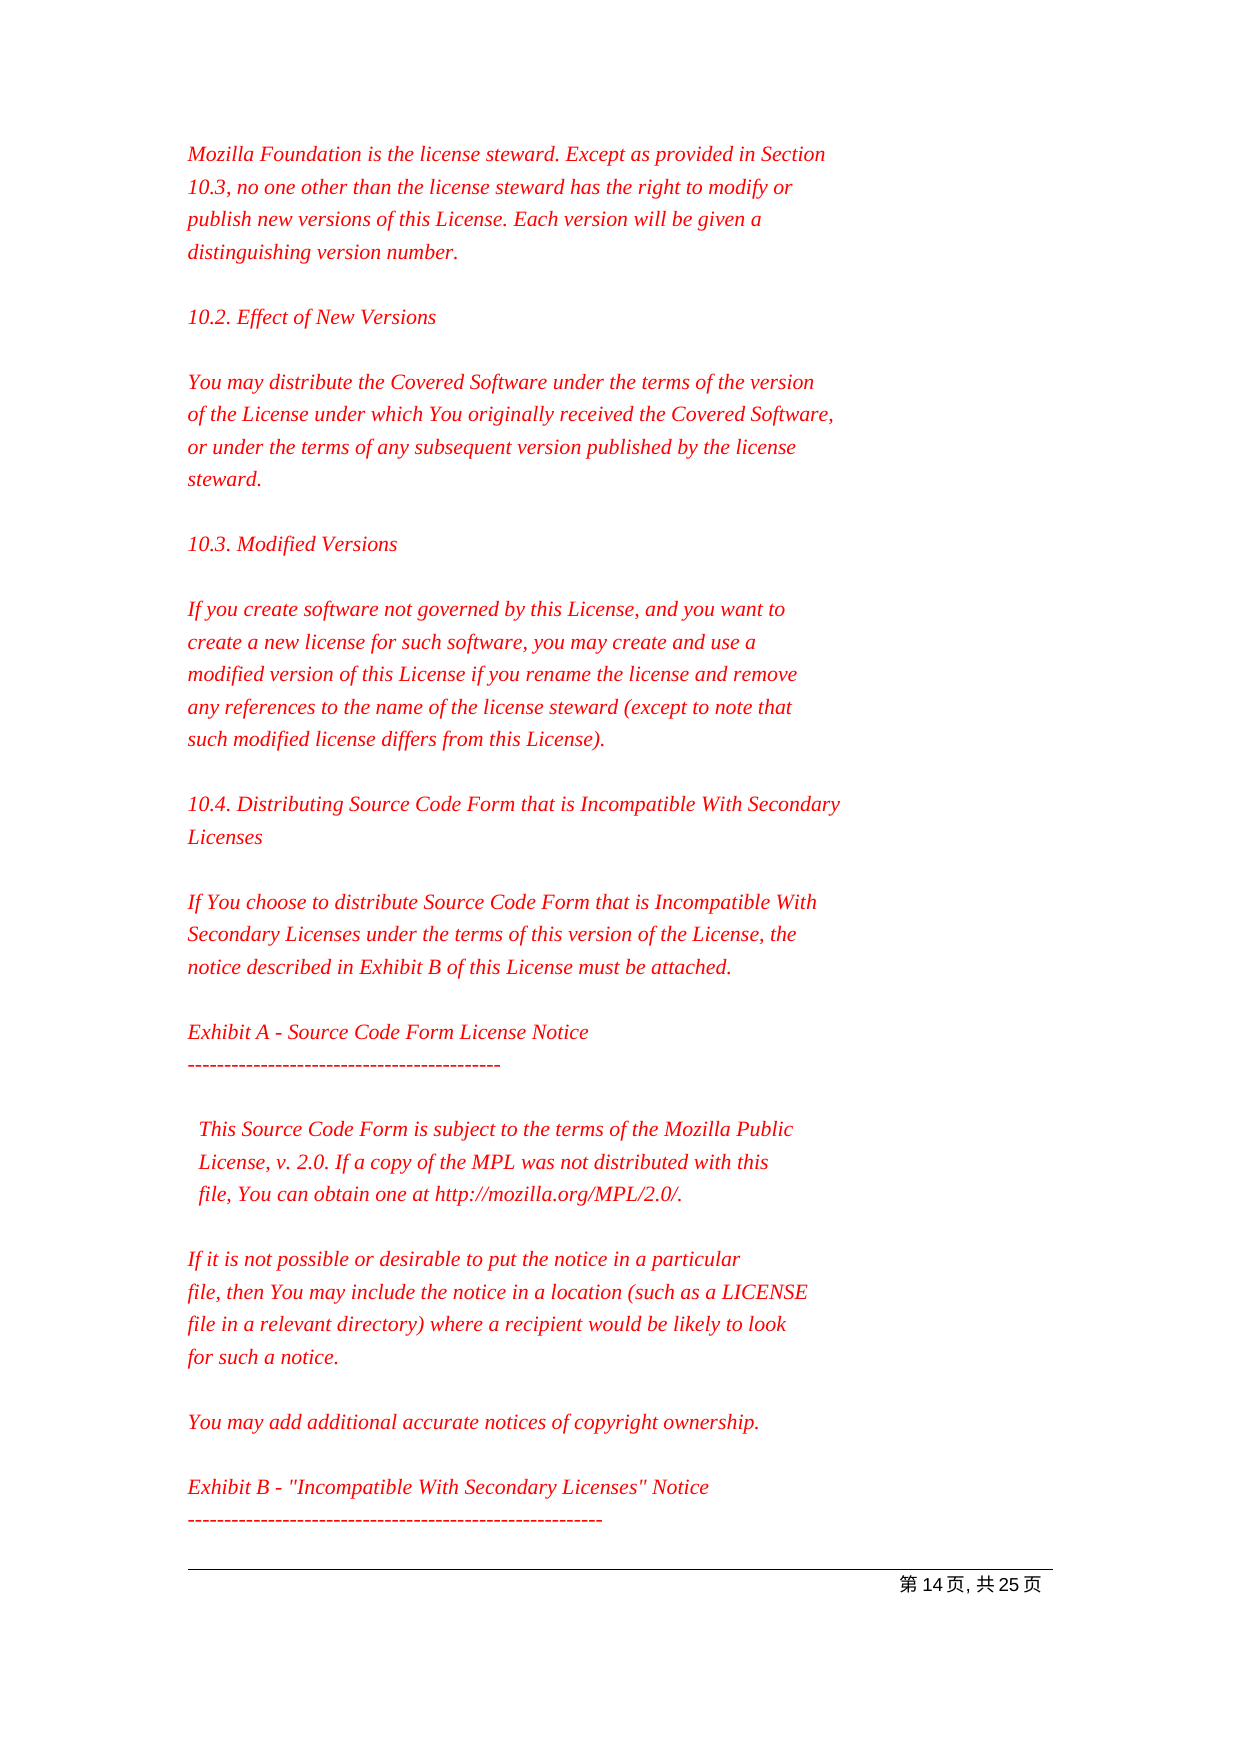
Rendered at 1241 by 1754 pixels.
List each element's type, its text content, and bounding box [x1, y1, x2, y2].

list file in a relevant directory) where a recipient would be likely to look [187, 1308, 1053, 1340]
list 10.3. Modified Versions [187, 528, 1053, 560]
list file, then You may include the notice in a location (such as a LICENSE [187, 1275, 1053, 1308]
list 10.4. Distributing Source Code Form that is Incompatible With Secondary [187, 788, 1053, 820]
list If you create software not governed by this License, and you want to [187, 593, 1053, 625]
list Licenses [187, 820, 1053, 853]
list create a new license for such software, you may create and use a [187, 625, 1053, 658]
list 10.2. Effect of New Versions [187, 300, 1053, 333]
list steward. [187, 463, 1053, 495]
list or under the terms of any subsequent version published by the license [187, 430, 1053, 463]
list Exhibit A - Source Code Form License Notice [187, 1015, 1053, 1048]
list ------------------------------------------- [187, 1048, 1053, 1080]
list any references to the name of the license steward (except to note that [187, 690, 1053, 723]
list distinguishing version number. [187, 235, 1053, 268]
list --------------------------------------------------------- [187, 1503, 1053, 1535]
list If it is not possible or desirable to put the notice in a particular [187, 1243, 1053, 1275]
list of the License under which You originally received the Covered Software, [187, 398, 1053, 430]
list for such a notice. [187, 1340, 1053, 1373]
list License, v. 2.0. If a copy of the MPL was not distributed with this [187, 1145, 1053, 1178]
list such modified license differs from this License). [187, 723, 1053, 755]
list Mozilla Foundation is the license steward. Except as provided in Section [187, 138, 1053, 170]
list You may add additional accurate notices of copyright ownership. [187, 1405, 1053, 1438]
list If You choose to distribute Source Code Form that is Incompatible With [187, 885, 1053, 918]
list You may distribute the Covered Software under the terms of the version [187, 365, 1053, 398]
list publish new versions of this License. Each version will be given a [187, 203, 1053, 235]
list This Source Code Form is subject to the terms of the Mozilla Public [187, 1113, 1053, 1145]
list Exhibit B - "Incompatible With Secondary Licenses" Notice [187, 1470, 1053, 1503]
list modified version of this License if you rename the license and remove [187, 658, 1053, 690]
list file, You can obtain one at http://mozilla.org/MPL/2.0/. [187, 1178, 1053, 1210]
list 10.3, no one other than the license steward has the right to modify or [187, 170, 1053, 203]
list Secondary Licenses under the terms of this version of the License, the [187, 918, 1053, 950]
list notice described in Exhibit B of this License must be attached. [187, 950, 1053, 983]
